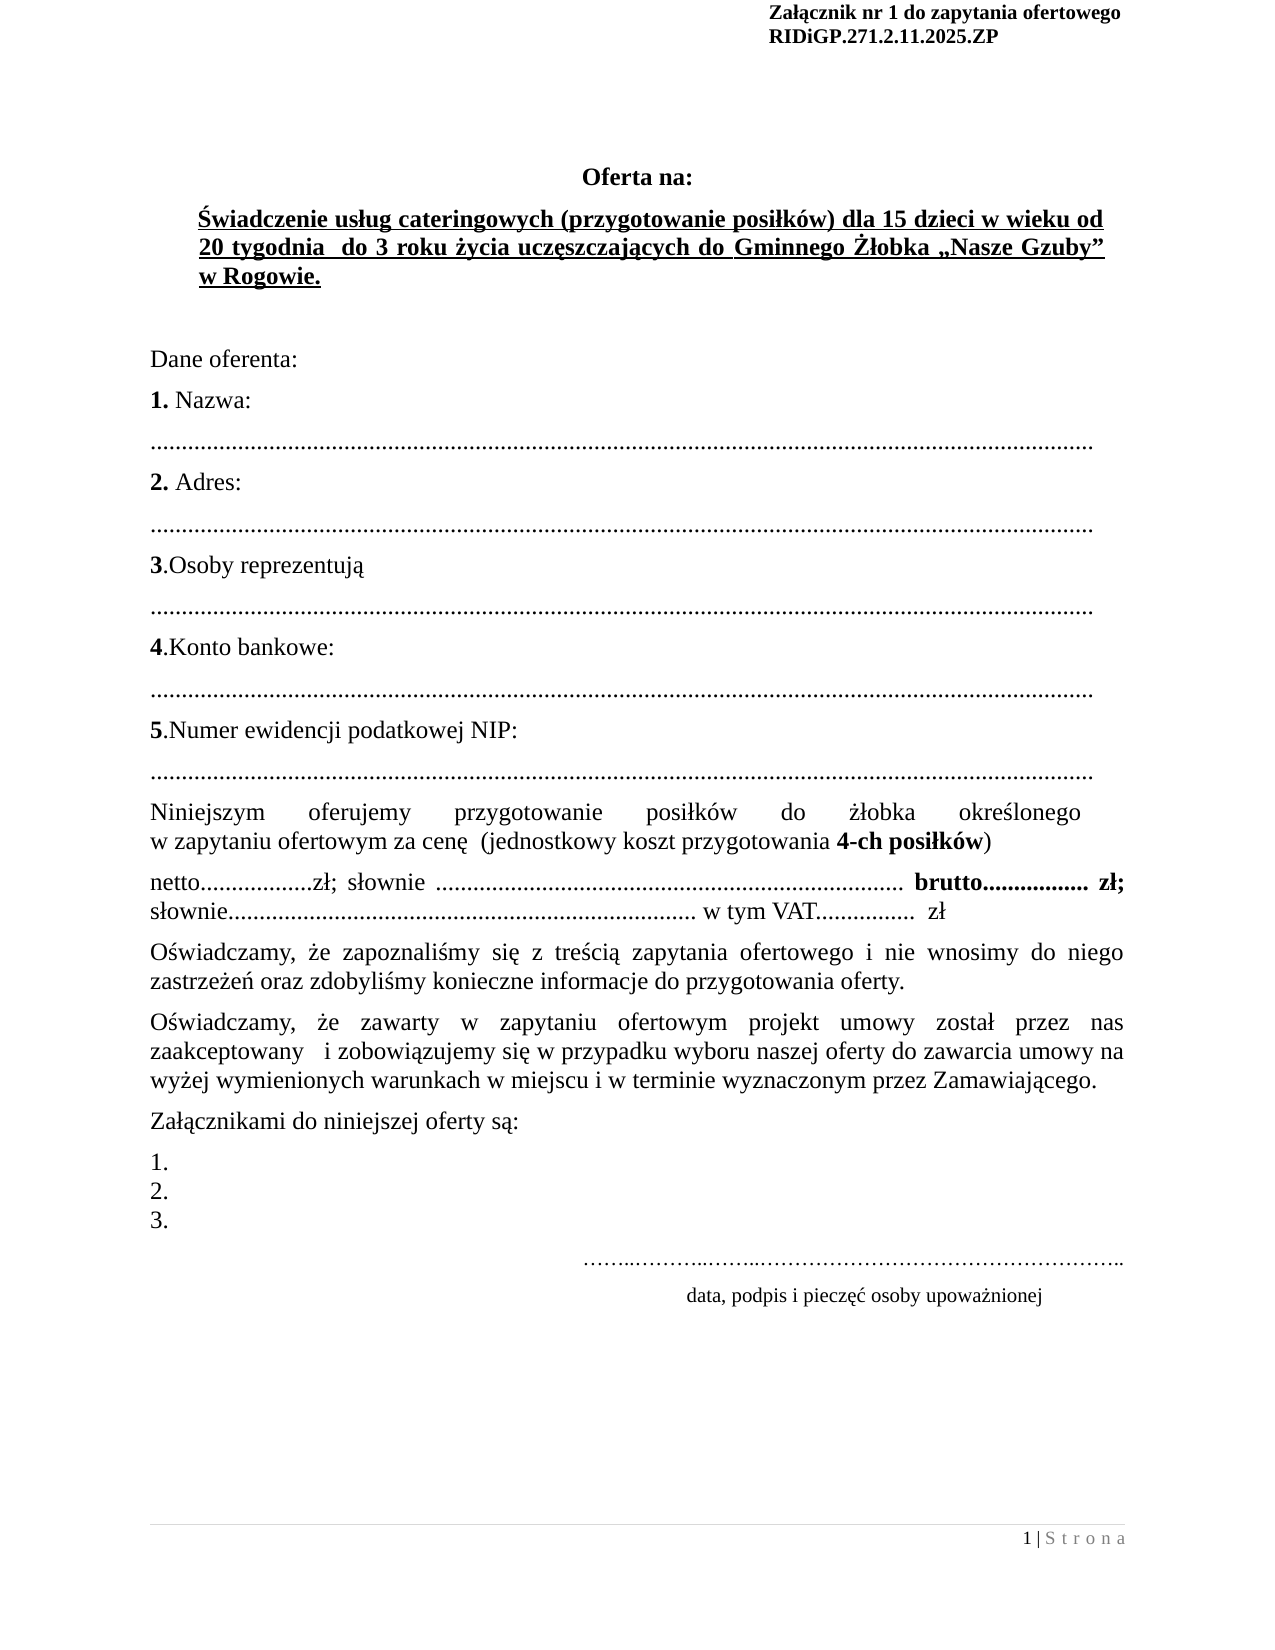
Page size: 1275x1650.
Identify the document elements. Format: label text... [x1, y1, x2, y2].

text Oświadczamy, że zapoznaliśmy się z treścią zapytania ofertowego i nie wnosimy do niego zastrzeżeń oraz zdobyliśmy konieczne informacje do przygotowania oferty. [150, 937, 1125, 995]
text ....................................................................................................................................................... [150, 426, 1125, 455]
text 2. [150, 1176, 1125, 1205]
text ....................................................................................................................................................... [150, 591, 1125, 620]
text netto..................zł; słownie ........................................................................... brutto................. zł; słownie........................................................................... w tym VAT................ zł [150, 867, 1125, 925]
text 3. [150, 1205, 1125, 1234]
text 4.Konto bankowe: [150, 632, 1125, 661]
text data, podpis i pieczęć osoby upoważnionej [150, 1283, 1125, 1307]
text 2. Adres: [150, 467, 1125, 496]
text 1. [150, 1147, 1125, 1176]
text ....................................................................................................................................................... [150, 509, 1125, 537]
text 1. Nazwa: [150, 385, 1125, 414]
text ....................................................................................................................................................... [150, 674, 1125, 702]
text Dane oferenta: [150, 344, 1125, 372]
text 3.Osoby reprezentują [150, 550, 1125, 579]
text ....................................................................................................................................................... [150, 756, 1125, 785]
text Świadczenie usług cateringowych (przygotowanie posiłków) dla 15 dzieci w wieku od 20 tygodnia do 3 roku życia uczęszczających do Gminnego Żłobka „Nasze Gzuby” w Rogowie. [197, 204, 1105, 290]
text Załącznikami do niniejszej oferty są: [150, 1106, 1125, 1135]
text 5.Numer ewidencji podatkowej NIP: [150, 715, 1125, 744]
text Niniejszym oferujemy przygotowanie posiłków do żłobka określonego w zapytaniu ofertowym za cenę (jednostkowy koszt przygotowania 4-ch posiłków) [150, 797, 1125, 855]
text Oświadczamy, że zawarty w zapytaniu ofertowym projekt umowy został przez nas zaakceptowany i zobowiązujemy się w przypadku wyboru naszej oferty do zawarcia umowy na wyżej wymienionych warunkach w miejscu i w terminie wyznaczonym przez Zamawiającego. [150, 1007, 1125, 1094]
text Oferta na: [150, 162, 1125, 191]
text ……..………..……..…………………………………………….. [150, 1246, 1125, 1270]
